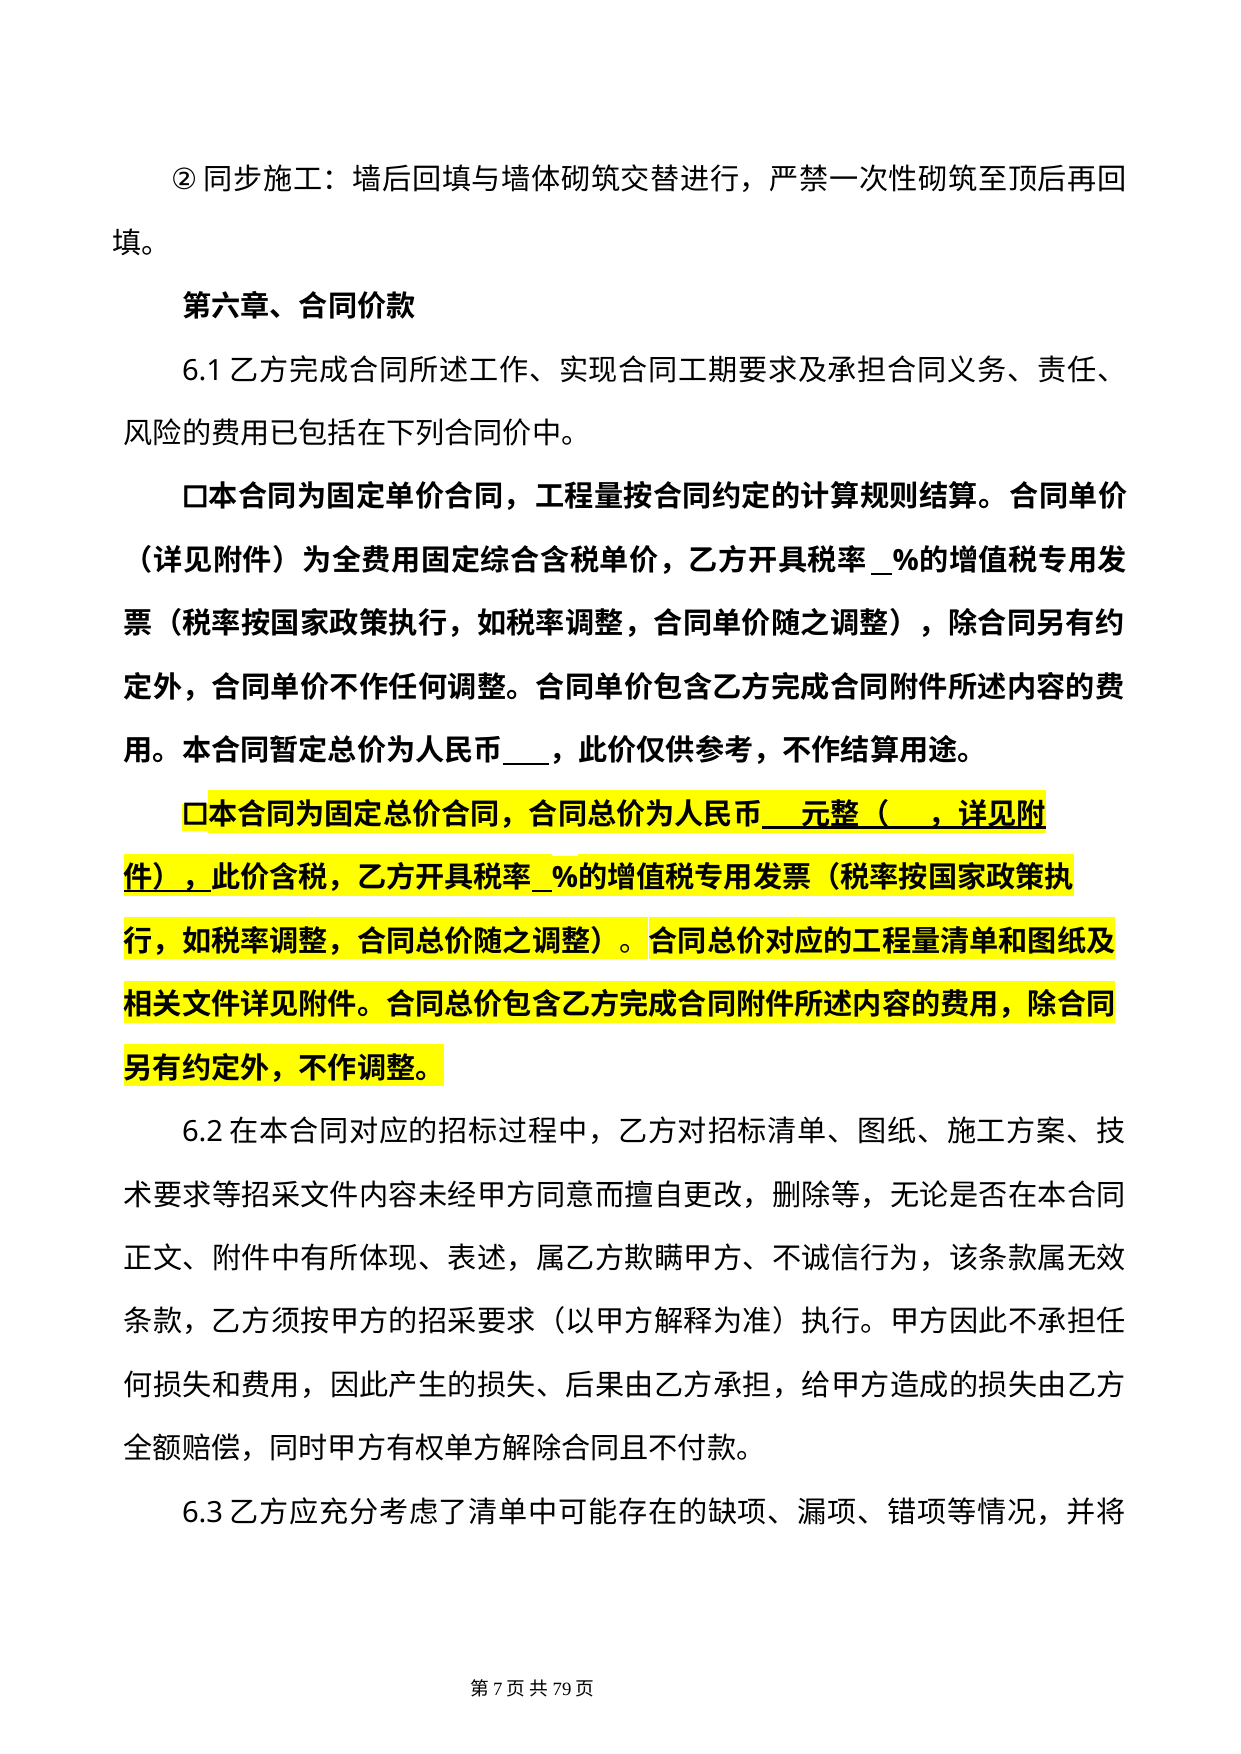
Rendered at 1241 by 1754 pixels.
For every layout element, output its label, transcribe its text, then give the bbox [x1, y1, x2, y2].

text 6.2在本合同对应的招标过程中，乙方对招标清单、图纸、施工方案、技术要求等招采文件内容未经甲方同意而擅自更改，删除等，无论是否在本合同正文、附件中有所体现、表述，属乙方欺瞒甲方、不诚信行为，该条款属无效条款，乙方须按甲方的招采要求（以甲方解释为准）执行。甲方因此不承担任何损失和费用，因此产生的损失、后果由乙方承担，给甲方造成的损失由乙方全额赔偿，同时甲方有权单方解除合同且不付款。 [123, 1108, 1128, 1467]
text ②同步施工：墙后回填与墙体砌筑交替进行，严禁一次性砌筑至顶后再回填。 [112, 156, 1128, 261]
text 本合同为固定单价合同，工程量按合同约定的计算规则结算。合同单价（详见附件）为全费用固定综合含税单价，乙方开具税率 %的增值税专用发票（税率按国家政策执行，如税率调整，合同单价随之调整），除合同另有约定外，合同单价不作任何调整。合同单价包含乙方完成合同附件所述内容的费用。本合同暂定总价为人民币 ，此价仅供参考，不作结算用途。 [123, 473, 1128, 769]
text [123, 1488, 1128, 1531]
text 第六章、合同价款 [123, 283, 1128, 325]
text 6.1乙方完成合同所述工作、实现合同工期要求及承担合同义务、责任、风险的费用已包括在下列合同价中。 [123, 346, 1128, 452]
text 本合同为固定总价合同，合同总价为人民币 元整（ ，详见附件），此价含税，乙方开具税率 %的增值税专用发票（税率按国家政策执行，如税率调整，合同总价随之调整）。合同总价对应的工程量清单和图纸及相关文件详见附件。合同总价包含乙方完成合同附件所述内容的费用，除合同另有约定外，不作调整。 [123, 790, 1128, 1086]
